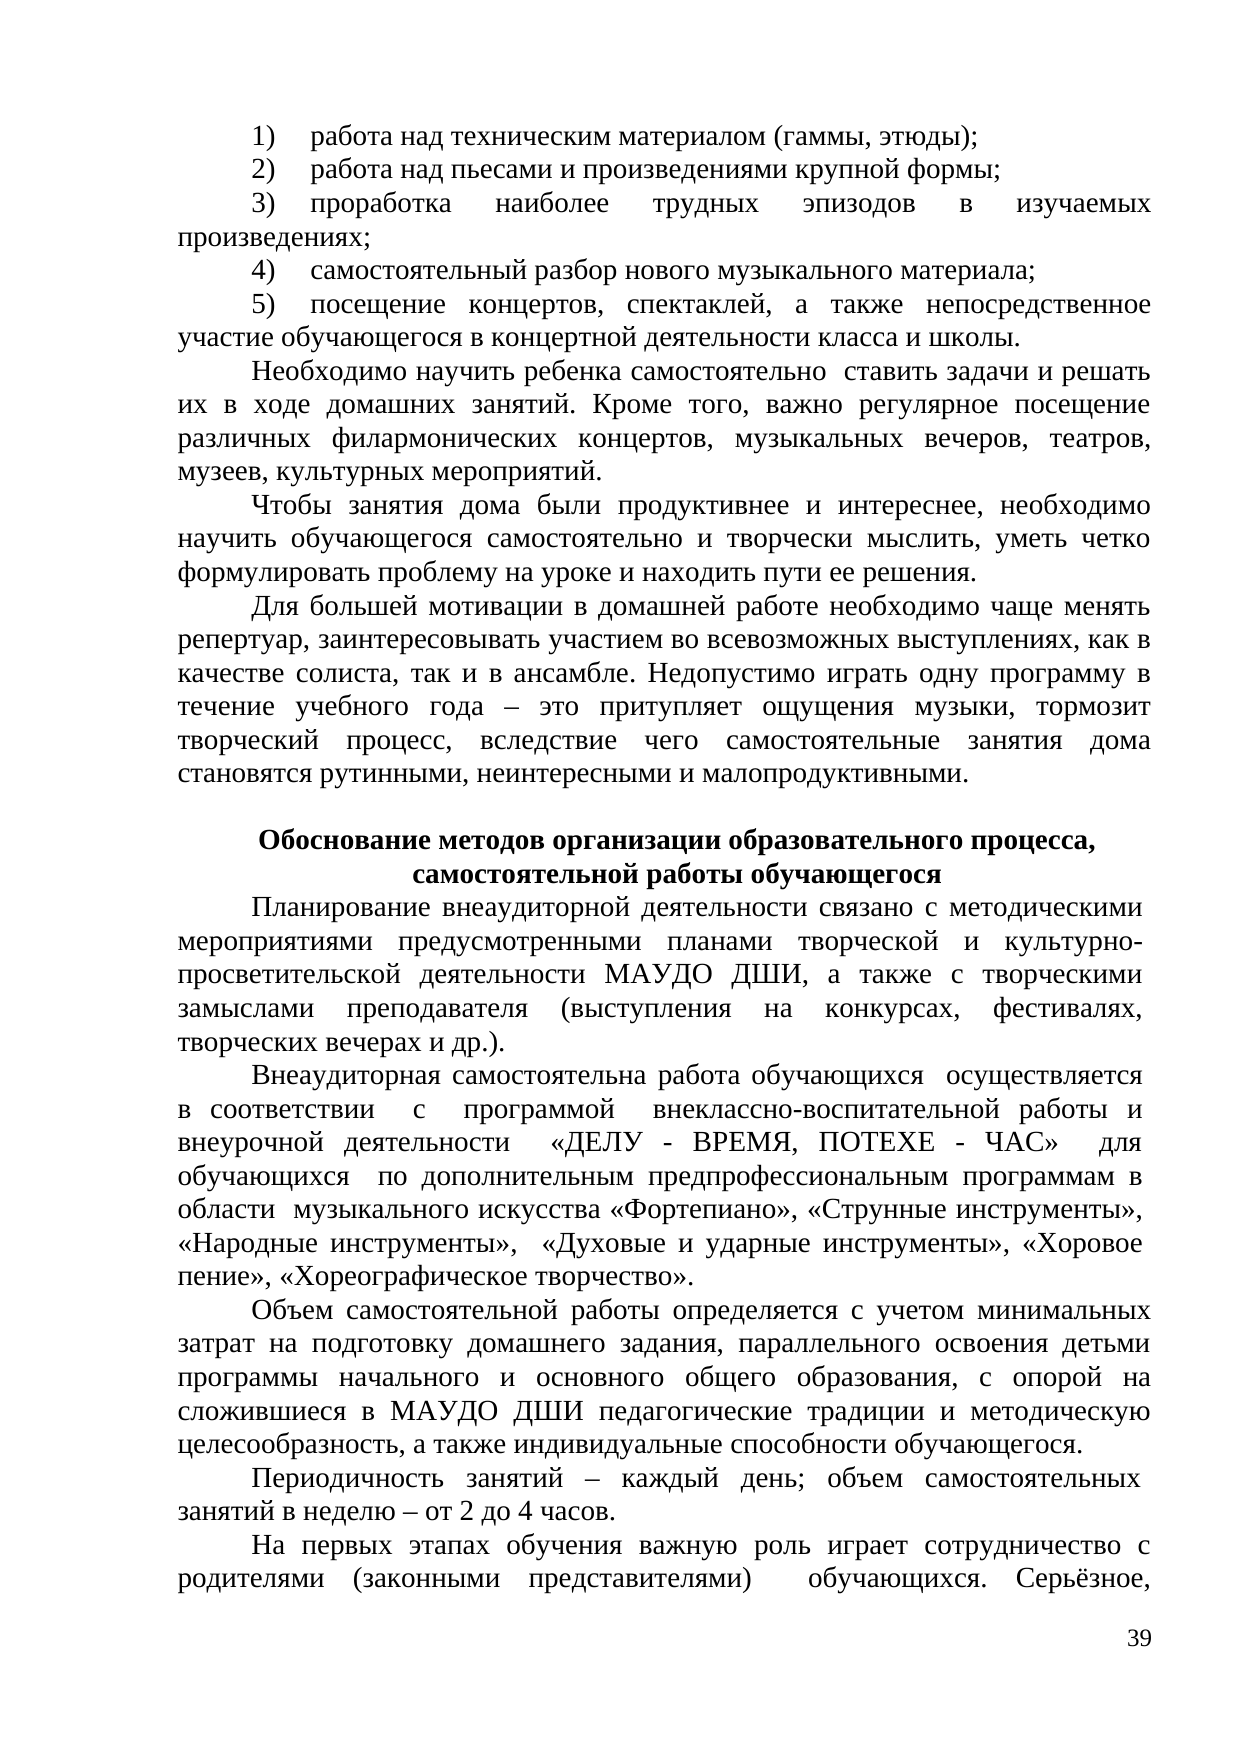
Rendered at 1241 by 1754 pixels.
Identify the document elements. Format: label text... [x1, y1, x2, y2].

text Планирование внеаудиторной деятельности связано с методическими мероприятиями предусмотренными планами творческой и культурно-просветительской деятельности МАУДО ДШИ, а также с творческими замыслами преподавателя (выступления на конкурсах, фестивалях, творческих вечерах и др.). [177, 889, 1143, 1057]
text Для большей мотивации в домашней работе необходимо чаще менять репертуар, заинтересовывать участием во всевозможных выступлениях, как в качестве солиста, так и в ансамбле. Недопустимо играть одну программу в течение учебного года – это притупляет ощущения музыки, тормозит творческий процесс, вследствие чего самостоятельные занятия дома становятся рутинными, неинтересными и малопродуктивными. [177, 588, 1152, 789]
list работа над техническим материалом (гаммы, этюды); [177, 118, 1152, 152]
text Периодичность занятий – каждый день; объем самостоятельных занятий в неделю – от 2 до 4 часов. [177, 1460, 1141, 1527]
text Внеаудиторная самостоятельна работа обучающихся осуществляется в соответствии с программой внеклассно-воспитательной работы и внеурочной деятельности «ДЕЛУ - ВРЕМЯ, ПОТЕХЕ - ЧАС» для обучающихся по дополнительным предпрофессиональным программам в области музыкального искусства «Фортепиано», «Струнные инструменты», «Народные инструменты», «Духовые и ударные инструменты», «Хоровое пение», «Хореографическое творчество». [177, 1057, 1143, 1292]
list проработка наиболее трудных эпизодов в изучаемых произведениях; [177, 185, 1152, 252]
text Чтобы занятия дома были продуктивнее и интереснее, необходимо научить обучающегося самостоятельно и творчески мыслить, уметь четко формулировать проблему на уроке и находить пути ее решения. [177, 487, 1152, 588]
text Объем самостоятельной работы определяется с учетом минимальных затрат на подготовку домашнего задания, параллельного освоения детьми программы начального и основного общего образования, с опорой на сложившиеся в МАУДО ДШИ педагогические традиции и методическую целесообразность, а также индивидуальные способности обучающегося. [177, 1292, 1152, 1460]
text Необходимо научить ребенка самостоятельно ставить задачи и решать их в ходе домашних занятий. Кроме того, важно регулярное посещение различных филармонических концертов, музыкальных вечеров, театров, музеев, культурных мероприятий. [177, 353, 1152, 487]
list работа над пьесами и произведениями крупной формы; [177, 152, 1152, 185]
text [177, 1527, 1152, 1594]
text Обоснование методов организации образовательного процесса, самостоятельной работы обучающегося [204, 822, 1149, 889]
list самостоятельный разбор нового музыкального материала; [177, 252, 1152, 286]
list посещение концертов, спектаклей, а также непосредственное участие обучающегося в концертной деятельности класса и школы. [177, 286, 1152, 353]
